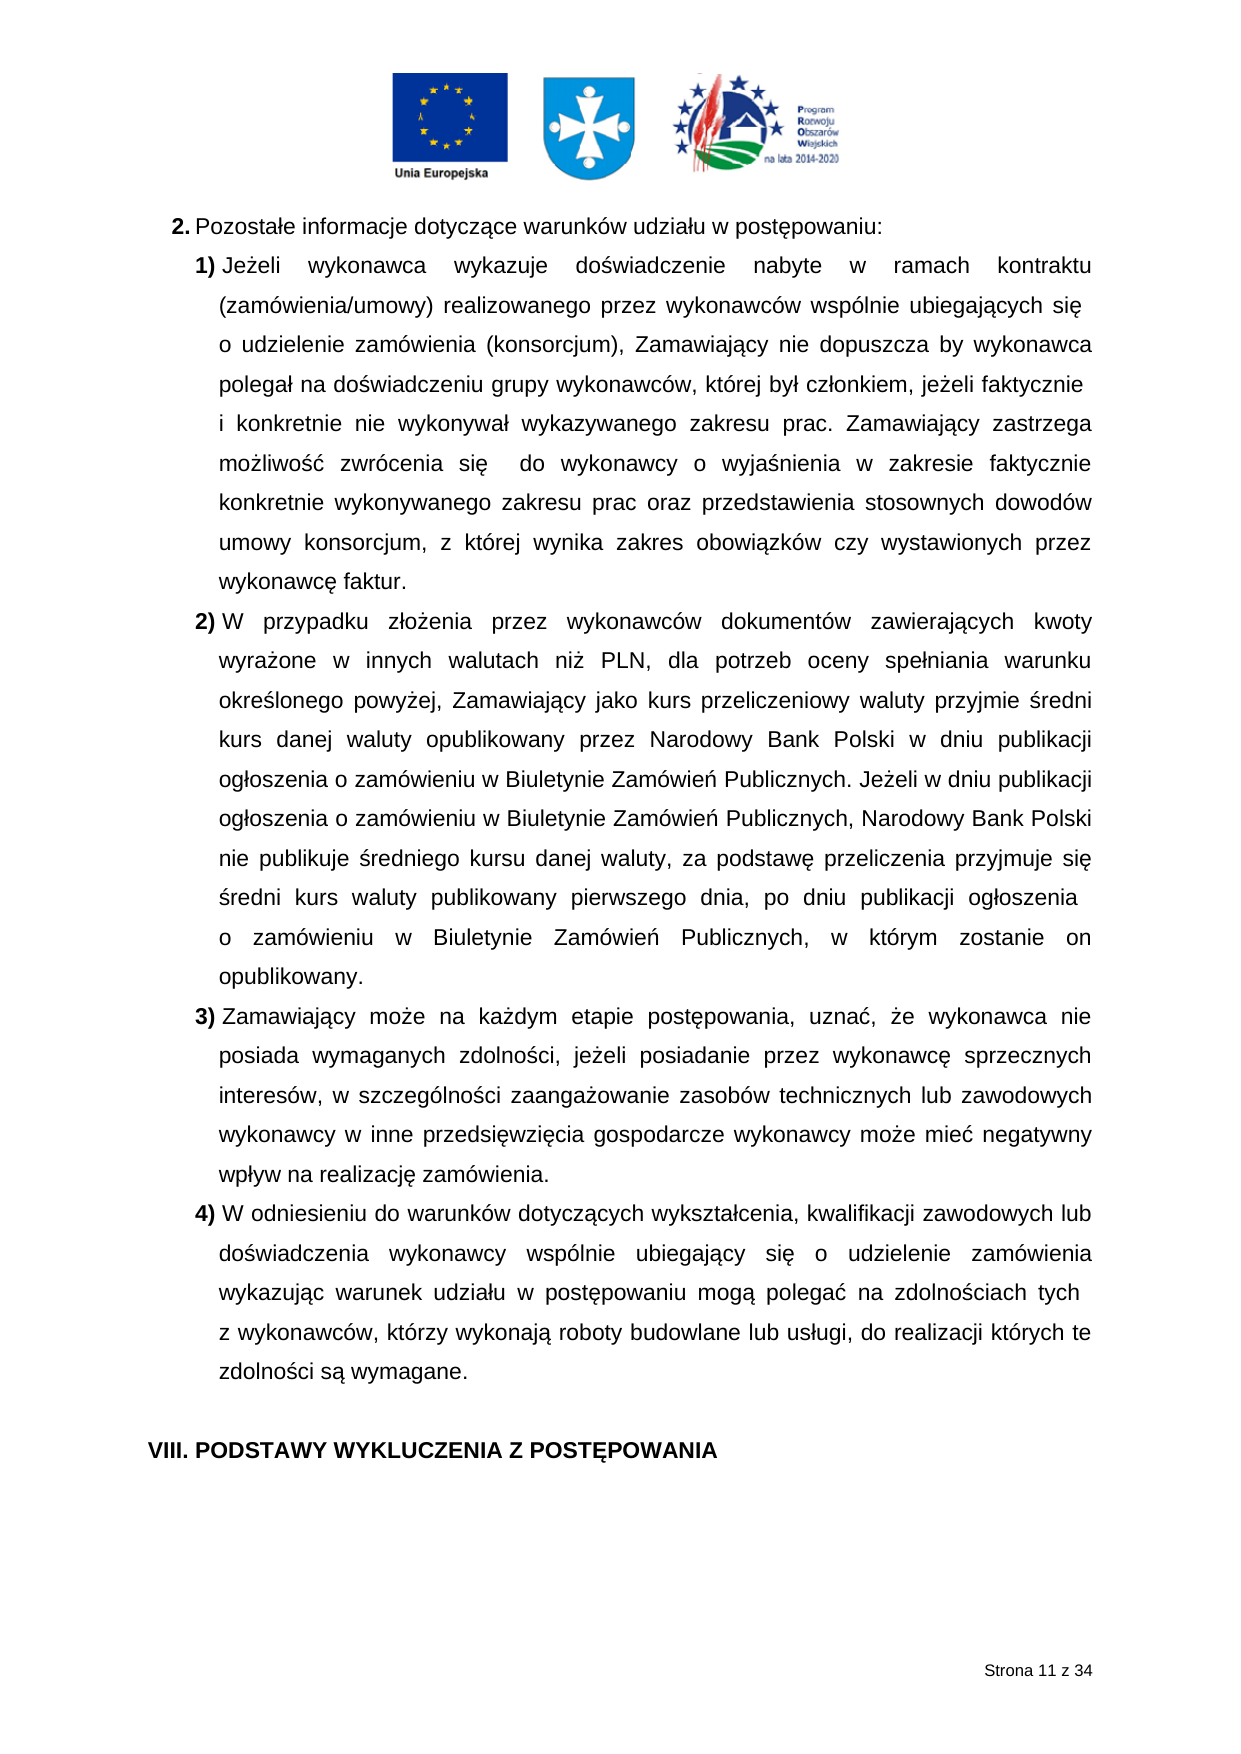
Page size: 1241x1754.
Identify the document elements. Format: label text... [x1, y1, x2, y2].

list W przypadku złożenia przez wykonawców dokumentów zawierających kwoty wyrażone w innych walutach niż PLN, dla potrzeb oceny spełniania warunku określonego powyżej, Zamawiający jako kurs przeliczeniowy waluty przyjmie średni kurs danej waluty opublikowany przez Narodowy Bank Polski w dniu publikacji ogłoszenia o zamówieniu w Biuletynie Zamówień Publicznych. Jeżeli w dniu publikacji ogłoszenia o zamówieniu w Biuletynie Zamówień Publicznych, Narodowy Bank Polski nie publikuje średniego kursu danej waluty, za podstawę przeliczenia przyjmuje się średni kurs waluty publikowany pierwszego dnia, po dniu publikacji ogłoszenia o zamówieniu w Biuletynie Zamówień Publicznych, w którym zostanie on opublikowany. [195, 608, 1092, 989]
picture [392, 73, 848, 185]
list Pozostałe informacje dotyczące warunków udziału w postępowaniu: [171, 213, 1092, 239]
list W odniesieniu do warunków dotyczących wykształcenia, kwalifikacji zawodowych lub doświadczenia wykonawcy wspólnie ubiegający się o udzielenie zamówienia wykazując warunek udziału w postępowaniu mogą polegać na zdolnościach tych z wykonawców, którzy wykonają roboty budowlane lub usługi, do realizacji których te zdolności są wymagane. [195, 1200, 1092, 1384]
list Jeżeli wykonawca wykazuje doświadczenie nabyte w ramach kontraktu (zamówienia/umowy) realizowanego przez wykonawców wspólnie ubiegających się o udzielenie zamówienia (konsorcjum), Zamawiający nie dopuszcza by wykonawca polegał na doświadczeniu grupy wykonawców, której był członkiem, jeżeli faktycznie i konkretnie nie wykonywał wykazywanego zakresu prac. Zamawiający zastrzega możliwość zwrócenia się do wykonawcy o wyjaśnienia w zakresie faktycznie konkretnie wykonywanego zakresu prac oraz przedstawienia stosownych dowodów umowy konsorcjum, z której wynika zakres obowiązków czy wystawionych przez wykonawcę faktur. [195, 252, 1092, 595]
list Zamawiający może na każdym etapie postępowania, uznać, że wykonawca nie posiada wymaganych zdolności, jeżeli posiadanie przez wykonawcę sprzecznych interesów, w szczególności zaangażowanie zasobów technicznych lub zawodowych wykonawcy w inne przedsięwzięcia gospodarcze wykonawcy może mieć negatywny wpływ na realizację zamówienia. [195, 1003, 1092, 1187]
list PODSTAWY WYKLUCZENIA Z POSTĘPOWANIA [148, 1437, 1092, 1463]
